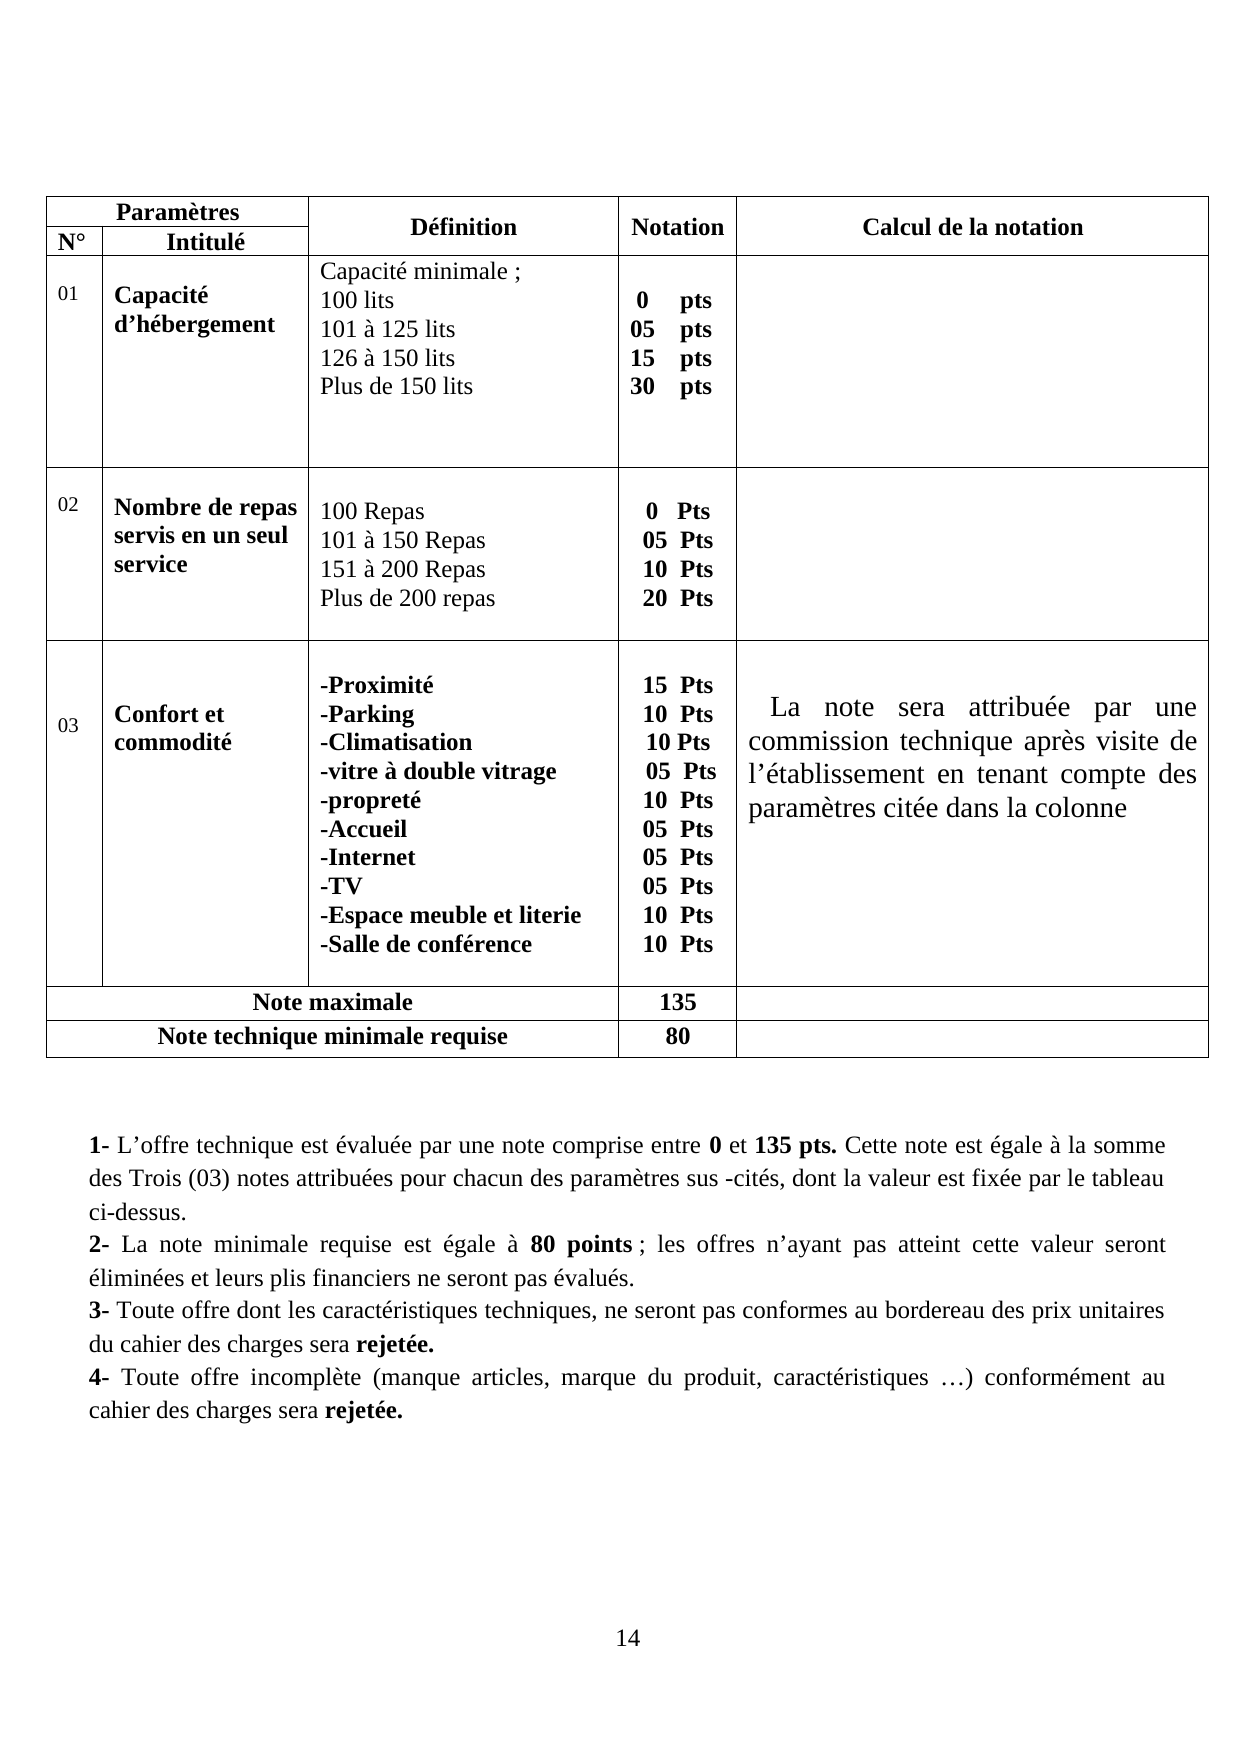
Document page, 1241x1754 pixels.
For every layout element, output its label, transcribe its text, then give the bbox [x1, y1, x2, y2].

table_cell N° [47, 227, 102, 255]
table_cell Note maximale [47, 987, 618, 1020]
table_cell 02 [47, 468, 102, 640]
table_cell Confort et commodité [103, 641, 308, 986]
table_cell 80 [619, 1021, 736, 1057]
table_header Définition [309, 197, 618, 255]
table_cell 01 [47, 256, 102, 467]
table_cell Note technique minimale requise [47, 1021, 618, 1057]
table_cell Capacité minimale ; 100 lits 101 à 125 lits 126 à 150 lits Plus de 150 lits [309, 256, 618, 467]
table_cell Capacité d’hébergement [103, 256, 308, 467]
table_header Paramètres [47, 197, 308, 226]
text 2- La note minimale requise est égale à 80 points ; les offres n’ayant pas atteint cette valeur seront éliminées et leurs plis financiers ne seront pas évalués. [89, 1229, 1167, 1291]
table_header Calcul de la notation [737, 197, 1208, 255]
table_cell 0 pts 05 pts 15 pts 30 pts [619, 256, 736, 467]
table_cell 135 [619, 987, 736, 1020]
table_cell [737, 987, 1208, 1020]
text 1- L’offre technique est évaluée par une note comprise entre 0 et 135 pts. Cette note est égale à la somme des Trois (03) notes attribuées pour chacun des paramètres sus -cités, dont la valeur est fixée par le tableau ci-dessus. [89, 1131, 1167, 1225]
text 3- Toute offre dont les caractéristiques techniques, ne seront pas conformes au bordereau des prix unitaires du cahier des charges sera rejetée. [89, 1296, 1167, 1357]
table_cell Intitulé [103, 227, 308, 255]
table_cell 03 [47, 641, 102, 986]
text 4- Toute offre incomplète (manque articles, marque du produit, caractéristiques …) conformément au cahier des charges sera rejetée. [89, 1362, 1167, 1423]
table_cell [737, 468, 1208, 640]
table_cell -Proximité -Parking -Climatisation -vitre à double vitrage -propreté -Accueil -Internet -TV -Espace meuble et literie -Salle de conférence [309, 641, 618, 986]
table_cell Nombre de repas servis en un seul service [103, 468, 308, 640]
table_cell 0 Pts 05 Pts 10 Pts 20 Pts [619, 468, 736, 640]
table_header Notation [619, 197, 736, 255]
table_cell [737, 1021, 1208, 1057]
table_cell La note sera attribuée par une commission technique après visite de l’établissement en tenant compte des paramètres citée dans la colonne [737, 641, 1208, 986]
table_cell 15 Pts 10 Pts 10 Pts 05 Pts 10 Pts 05 Pts 05 Pts 05 Pts 10 Pts 10 Pts [619, 641, 736, 986]
table_cell 100 Repas 101 à 150 Repas 151 à 200 Repas Plus de 200 repas [309, 468, 618, 640]
table_cell [737, 256, 1208, 467]
